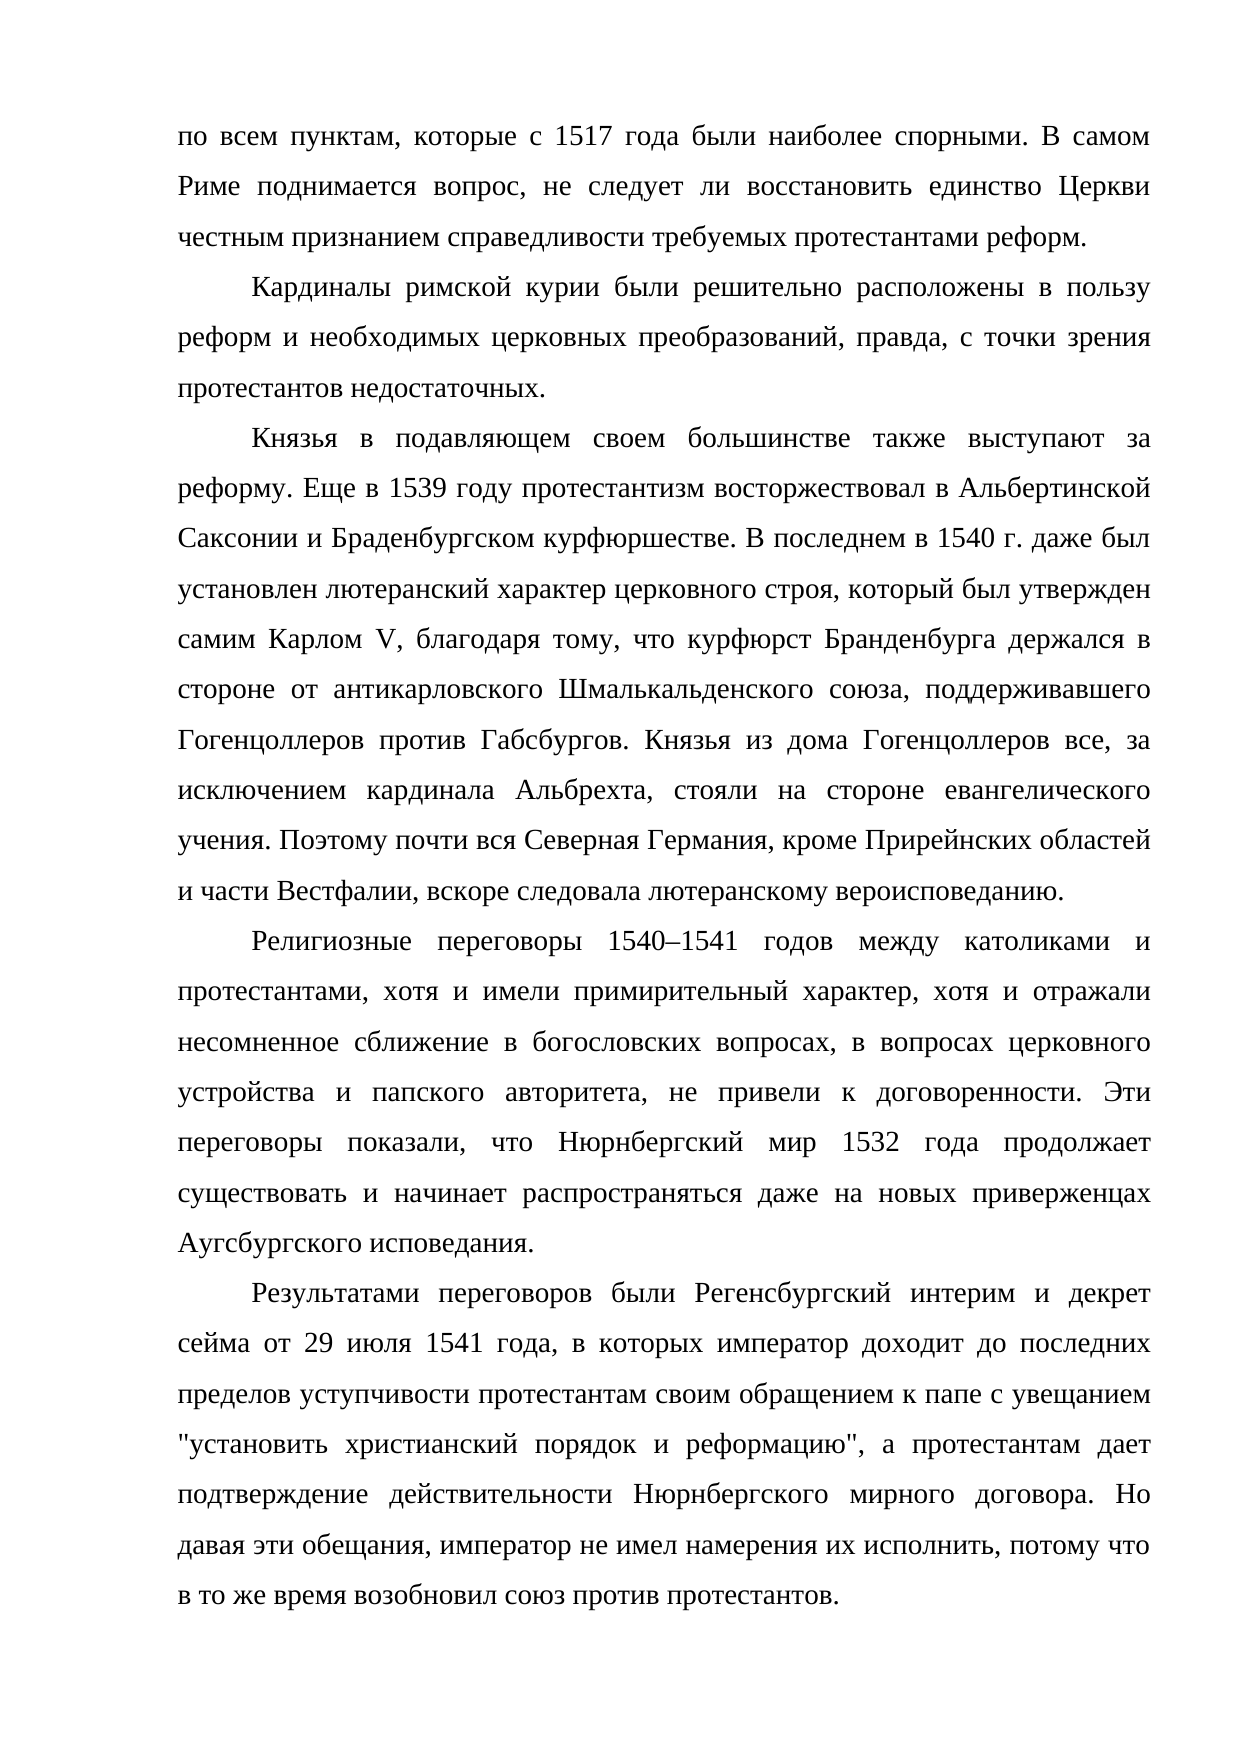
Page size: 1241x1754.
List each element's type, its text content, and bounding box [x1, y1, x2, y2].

text Кардиналы римской курии были решительно расположены в пользу реформ и необходимых церковных преобразований, правда, с точки зрения протестантов недостаточных. [177, 269, 1152, 403]
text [177, 118, 1152, 252]
text Князья в подавляющем своем большинстве также выступают за реформу. Еще в 1539 году протестантизм восторжествовал в Альбертинской Саксонии и Браденбургском курфюршестве. В последнем в 1540 г. даже был установлен лютеранский характер церковного строя, который был утвержден самим Карлом V, благодаря тому, что курфюрст Бранденбурга держался в стороне от антикарловского Шмалькальденского союза, поддерживавшего Гогенцоллеров против Габсбургов. Князья из дома Гогенцоллеров все, за исключением кардинала Альбрехта, стояли на стороне евангелического учения. Поэтому почти вся Северная Германия, кроме Прирейнских областей и части Вестфалии, вскоре следовала лютеранскому вероисповеданию. [177, 420, 1152, 906]
text Результатами переговоров были Регенсбургский интерим и декрет сейма от 29 июля 1541 года, в которых император доходит до последних пределов уступчивости протестантам своим обращением к папе с увещанием "установить христианский порядок и реформацию", а протестантам дает подтверждение действительности Нюрнбергского мирного договора. Но давая эти обещания, император не имел намерения их исполнить, потому что в то же время возобновил союз против протестантов. [177, 1275, 1152, 1611]
text Религиозные переговоры 1540–1541 годов между католиками и протестантами, хотя и имели примирительный характер, хотя и отражали несомненное сближение в богословских вопросах, в вопросах церковного устройства и папского авторитета, не привели к договоренности. Эти переговоры показали, что Нюрнбергский мир 1532 года продолжает существовать и начинает распространяться даже на новых приверженцах Аугсбургского исповедания. [177, 923, 1152, 1258]
